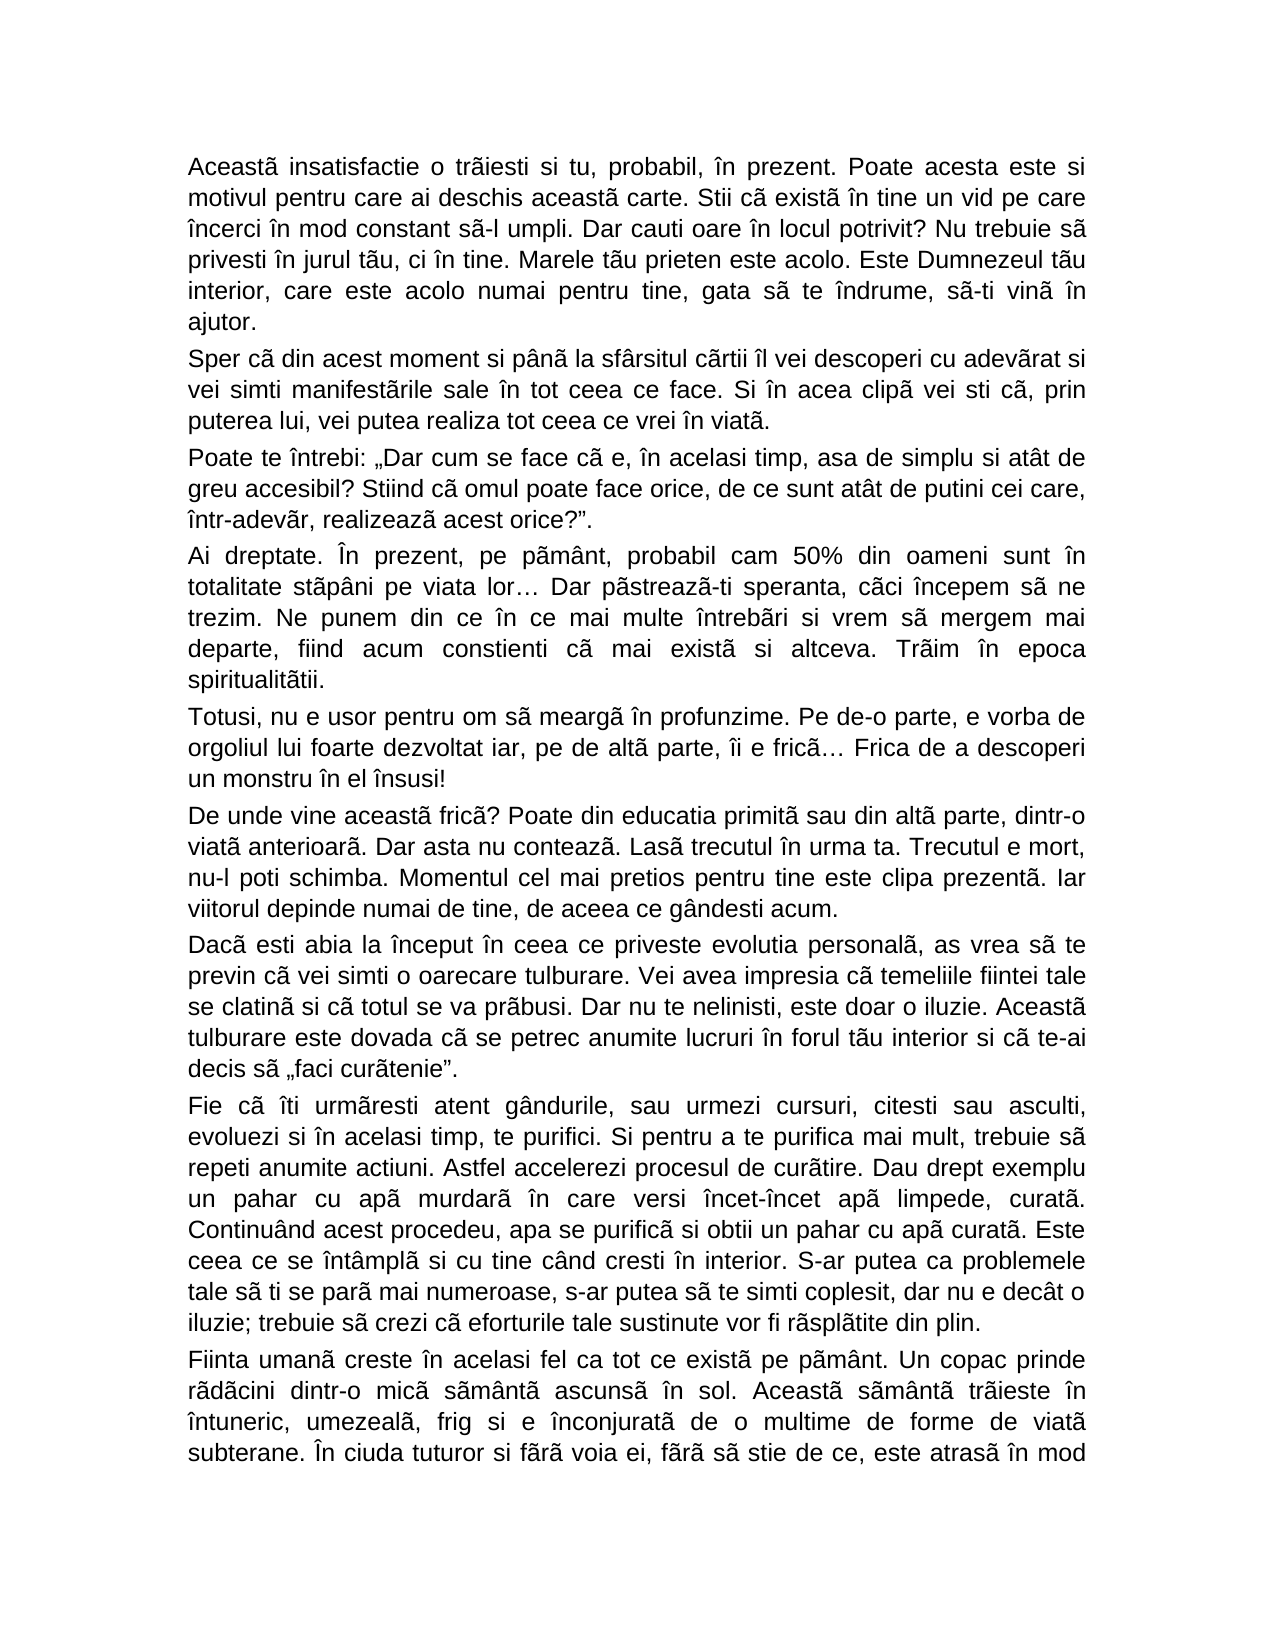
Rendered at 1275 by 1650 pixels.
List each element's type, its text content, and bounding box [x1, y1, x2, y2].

text Dacã esti abia la început în ceea ce priveste evolutia personalã, as vrea sã te previn cã vei simti o oarecare tulburare. Vei avea impresia cã temeliile fiintei tale se clatinã si cã totul se va prãbusi. Dar nu te nelinisti, este doar o iluzie. Aceastã tulburare este dovada cã se petrec anumite lucruri în forul tãu interior si cã te-ai decis sã „faci curãtenie”. [188, 930, 1088, 1083]
text Totusi, nu e usor pentru om sã meargã în profunzime. Pe de-o parte, e vorba de orgoliul lui foarte dezvoltat iar, pe de altã parte, îi e fricã… Frica de a descoperi un monstru în el însusi! [188, 702, 1088, 793]
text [188, 1345, 1088, 1467]
text Ai dreptate. În prezent, pe pãmânt, probabil cam 50% din oameni sunt în totalitate stãpâni pe viata lor… Dar pãstreazã-ti speranta, cãci începem sã ne trezim. Ne punem din ce în ce mai multe întrebãri si vrem sã mergem mai departe, fiind acum constienti cã mai existã si altceva. Trãim în epoca spiritualitãtii. [188, 541, 1088, 694]
text Fie cã îti urmãresti atent gândurile, sau urmezi cursuri, citesti sau asculti, evoluezi si în acelasi timp, te purifici. Si pentru a te purifica mai mult, trebuie sã repeti anumite actiuni. Astfel accelerezi procesul de curãtire. Dau drept exemplu un pahar cu apã murdarã în care versi încet-încet apã limpede, curatã. Continuând acest procedeu, apa se purificã si obtii un pahar cu apã curatã. Este ceea ce se întâmplã si cu tine când cresti în interior. S-ar putea ca problemele tale sã ti se parã mai numeroase, s-ar putea sã te simti coplesit, dar nu e decât o iluzie; trebuie sã crezi cã eforturile tale sustinute vor fi rãsplãtite din plin. [188, 1091, 1088, 1337]
text Poate te întrebi: „Dar cum se face cã e, în acelasi timp, asa de simplu si atât de greu accesibil? Stiind cã omul poate face orice, de ce sunt atât de putini cei care, într-adevãr, realizeazã acest orice?”. [188, 443, 1088, 533]
text De unde vine aceastã fricã? Poate din educatia primitã sau din altã parte, dintr-o viatã anterioarã. Dar asta nu conteazã. Lasã trecutul în urma ta. Trecutul e mort, nu-l poti schimba. Momentul cel mai pretios pentru tine este clipa prezentã. Iar viitorul depinde numai de tine, de aceea ce gândesti acum. [188, 801, 1088, 922]
text Sper cã din acest moment si pânã la sfârsitul cãrtii îl vei descoperi cu adevãrat si vei simti manifestãrile sale în tot ceea ce face. Si în acea clipã vei sti cã, prin puterea lui, vei putea realiza tot ceea ce vrei în viatã. [188, 344, 1088, 435]
text Aceastã insatisfactie o trãiesti si tu, probabil, în prezent. Poate acesta este si motivul pentru care ai deschis aceastã carte. Stii cã existã în tine un vid pe care încerci în mod constant sã-l umpli. Dar cauti oare în locul potrivit? Nu trebuie sã privesti în jurul tãu, ci în tine. Marele tãu prieten este acolo. Este Dumnezeul tãu interior, care este acolo numai pentru tine, gata sã te îndrume, sã-ti vinã în ajutor. [188, 152, 1088, 336]
